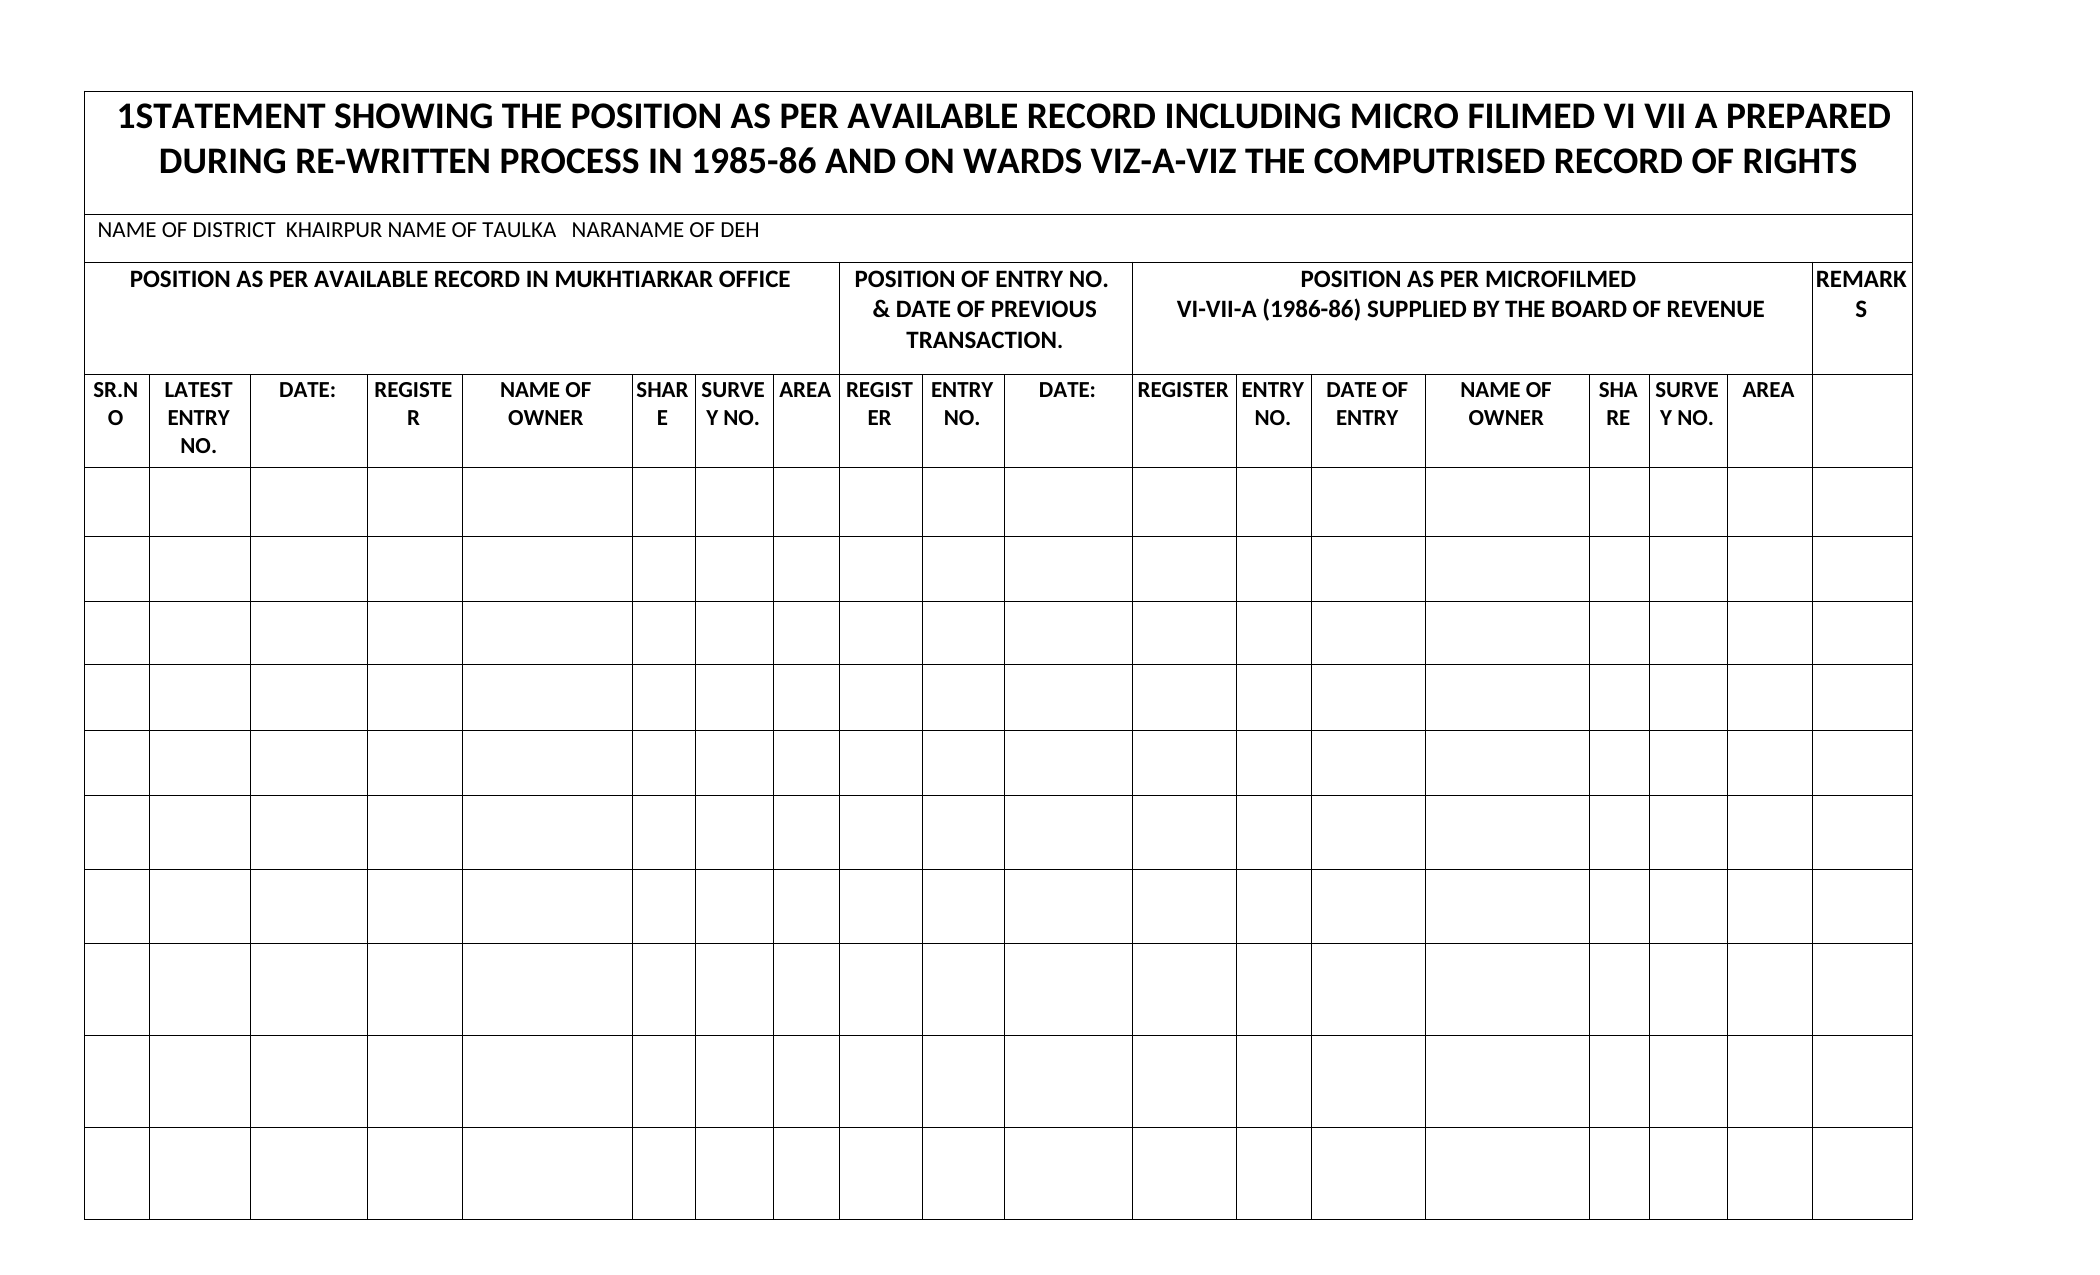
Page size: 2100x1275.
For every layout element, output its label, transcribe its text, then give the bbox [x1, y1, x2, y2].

table_cell [85, 468, 149, 536]
table_cell [840, 1128, 922, 1218]
table_cell [774, 731, 839, 795]
table_cell [633, 731, 695, 795]
table_cell [1590, 602, 1649, 664]
table_cell [1005, 870, 1132, 943]
table_cell [1133, 468, 1236, 536]
table_cell [251, 602, 367, 664]
table_cell [1728, 1036, 1812, 1127]
table_cell LATEST ENTRY NO. [150, 375, 250, 467]
table_cell [633, 602, 695, 664]
table_cell [1813, 665, 1912, 730]
table_cell [1312, 602, 1425, 664]
table_cell [368, 944, 462, 1035]
table_cell [150, 1036, 250, 1127]
table_cell [1590, 870, 1649, 943]
table_cell [696, 796, 773, 869]
table_cell REGISTER [368, 375, 462, 467]
table_cell [923, 944, 1004, 1035]
table_cell [1590, 665, 1649, 730]
table_cell [1426, 665, 1589, 730]
table_cell [1005, 468, 1132, 536]
table_cell [1590, 1128, 1649, 1218]
table_cell [696, 1036, 773, 1127]
table_cell [150, 665, 250, 730]
table_cell [1650, 796, 1727, 869]
table_cell [774, 1128, 839, 1218]
table_cell [251, 537, 367, 601]
table_cell [1133, 602, 1236, 664]
table_cell [923, 468, 1004, 536]
table_cell [1312, 1128, 1425, 1218]
table_cell [923, 602, 1004, 664]
table_cell [150, 731, 250, 795]
table_cell [1650, 944, 1727, 1035]
table_cell [774, 602, 839, 664]
table_cell [1590, 537, 1649, 601]
table_cell [1237, 468, 1311, 536]
table_cell REMARKS [1813, 263, 1912, 374]
table_cell AREA [1728, 375, 1812, 467]
table_cell [923, 796, 1004, 869]
table_cell REGISTER [1133, 375, 1236, 467]
table_cell [1133, 731, 1236, 795]
table_cell [1728, 944, 1812, 1035]
table_cell [85, 944, 149, 1035]
table_cell [1133, 537, 1236, 601]
table_cell [1133, 1128, 1236, 1218]
table_cell [1426, 870, 1589, 943]
table_cell [774, 796, 839, 869]
table_cell [150, 602, 250, 664]
table_cell [368, 537, 462, 601]
table_cell SHARE [1590, 375, 1649, 467]
table_cell [1650, 468, 1727, 536]
table_cell [1133, 665, 1236, 730]
table_cell [696, 870, 773, 943]
table_cell NAME OF OWNER [463, 375, 632, 467]
table_cell [1005, 665, 1132, 730]
table_cell [368, 468, 462, 536]
table_cell [1133, 796, 1236, 869]
table_cell [463, 796, 632, 869]
table_cell [840, 665, 922, 730]
table_cell [1426, 1036, 1589, 1127]
table_cell [1312, 665, 1425, 730]
table_cell [1426, 731, 1589, 795]
table_cell NAME OF DISTRICT KHAIRPUR NAME OF TAULKA NARANAME OF DEH [85, 215, 1912, 262]
table_cell [633, 468, 695, 536]
table_cell [1426, 1128, 1589, 1218]
table_cell [85, 870, 149, 943]
table_cell [251, 944, 367, 1035]
table_cell [923, 1036, 1004, 1127]
table_cell [774, 665, 839, 730]
table_cell [251, 796, 367, 869]
table_cell [150, 796, 250, 869]
table_cell [1426, 602, 1589, 664]
table_cell [633, 1036, 695, 1127]
table_cell DATE: [1005, 375, 1132, 467]
table_cell [1237, 665, 1311, 730]
table_cell [1813, 537, 1912, 601]
table_cell [368, 602, 462, 664]
table_cell [1237, 537, 1311, 601]
table_cell [463, 870, 632, 943]
table_cell [633, 665, 695, 730]
table_cell [633, 870, 695, 943]
table_cell [463, 665, 632, 730]
table_cell [1005, 944, 1132, 1035]
table_cell [1312, 537, 1425, 601]
table_cell [1237, 1036, 1311, 1127]
table_cell [1813, 944, 1912, 1035]
table_cell [368, 1036, 462, 1127]
table_cell [1005, 602, 1132, 664]
table_cell [1133, 870, 1236, 943]
table_cell [840, 468, 922, 536]
table_cell [85, 1128, 149, 1218]
table_cell [696, 731, 773, 795]
table_cell [840, 870, 922, 943]
table_cell [1005, 796, 1132, 869]
table_cell [1728, 731, 1812, 795]
table_cell [774, 1036, 839, 1127]
table_cell [923, 665, 1004, 730]
table_cell [1650, 870, 1727, 943]
table_cell [696, 537, 773, 601]
table_cell [1650, 665, 1727, 730]
table_cell [1133, 944, 1236, 1035]
table_cell [1650, 731, 1727, 795]
table_cell [1590, 796, 1649, 869]
table_cell [1426, 468, 1589, 536]
table_cell [1728, 870, 1812, 943]
table_cell [923, 537, 1004, 601]
table_cell [774, 537, 839, 601]
table_cell [840, 944, 922, 1035]
table_cell [1312, 1036, 1425, 1127]
table_cell [840, 731, 922, 795]
table_cell [1728, 665, 1812, 730]
table_cell [1237, 731, 1311, 795]
table_cell [1590, 731, 1649, 795]
table_cell ENTRY NO. [923, 375, 1004, 467]
table_cell [1650, 1128, 1727, 1218]
table_cell [1426, 796, 1589, 869]
table_cell [1813, 375, 1912, 467]
table_cell [1813, 1036, 1912, 1127]
table_cell [633, 944, 695, 1035]
table_cell [1005, 1036, 1132, 1127]
table_cell [1728, 468, 1812, 536]
table_cell [85, 602, 149, 664]
table_cell [150, 537, 250, 601]
table_cell [1590, 468, 1649, 536]
table_cell [463, 1128, 632, 1218]
table_cell [463, 1036, 632, 1127]
table_cell [840, 796, 922, 869]
table_cell [1312, 731, 1425, 795]
table_cell [1312, 796, 1425, 869]
table_cell [150, 944, 250, 1035]
table_cell [1237, 870, 1311, 943]
table_cell POSITION AS PER AVAILABLE RECORD IN MUKHTIARKAR OFFICE [85, 263, 839, 374]
table_cell [150, 870, 250, 943]
table_cell POSITION AS PER MICROFILMED VI-VII-A (1986-86) SUPPLIED BY THE BOARD OF REVENUE [1133, 263, 1812, 374]
table_cell [1590, 944, 1649, 1035]
table_cell REGISTER [840, 375, 922, 467]
table_cell [85, 665, 149, 730]
table_cell [1728, 537, 1812, 601]
table_cell [1237, 944, 1311, 1035]
table_cell [1312, 870, 1425, 943]
table_cell [85, 731, 149, 795]
table_cell ENTRY NO. [1237, 375, 1311, 467]
table_cell [696, 944, 773, 1035]
table_cell [1237, 1128, 1311, 1218]
table_cell [1728, 1128, 1812, 1218]
table_cell [85, 1036, 149, 1127]
table_cell DATE: [251, 375, 367, 467]
table_cell [696, 468, 773, 536]
table_cell [1312, 468, 1425, 536]
table_cell [1237, 796, 1311, 869]
table_cell [463, 731, 632, 795]
table_header 1STATEMENT SHOWING THE POSITION AS PER AVAILABLE RECORD INCLUDING MICRO FILIMED VI VII A PREPARED DURING RE-WRITTEN PROCESS IN 1985-86 AND ON WARDS VIZ-A-VIZ THE COMPUTRISED RECORD OF RIGHTS [85, 92, 1912, 214]
table_cell [463, 602, 632, 664]
table_cell [1005, 537, 1132, 601]
table_cell [251, 665, 367, 730]
table_cell [1728, 602, 1812, 664]
table_cell [251, 870, 367, 943]
table_cell [1813, 602, 1912, 664]
table_cell [150, 468, 250, 536]
table_cell [251, 731, 367, 795]
table_cell [1650, 1036, 1727, 1127]
table_cell [150, 1128, 250, 1218]
table_cell [251, 1128, 367, 1218]
table_cell [633, 796, 695, 869]
table_cell [696, 665, 773, 730]
table_cell [463, 537, 632, 601]
table_cell [1426, 537, 1589, 601]
table_cell [774, 944, 839, 1035]
table_cell [696, 602, 773, 664]
table_cell [368, 796, 462, 869]
table_cell [85, 537, 149, 601]
table_cell [1728, 796, 1812, 869]
table_cell [368, 870, 462, 943]
table_cell [923, 731, 1004, 795]
table_cell [1426, 944, 1589, 1035]
table_cell [1005, 1128, 1132, 1218]
table_cell [1813, 731, 1912, 795]
table_cell SURVEY NO. [1650, 375, 1727, 467]
table_cell [463, 944, 632, 1035]
table_cell [1813, 468, 1912, 536]
table_cell [368, 1128, 462, 1218]
table_cell [923, 1128, 1004, 1218]
table_cell [1133, 1036, 1236, 1127]
table_cell [840, 1036, 922, 1127]
table_cell AREA [774, 375, 839, 467]
table_cell [463, 468, 632, 536]
table_cell NAME OF OWNER [1426, 375, 1589, 467]
table_cell [1650, 602, 1727, 664]
table_cell POSITION OF ENTRY NO. & DATE OF PREVIOUS TRANSACTION. [840, 263, 1132, 374]
table_cell SURVEY NO. [696, 375, 773, 467]
table_cell [774, 468, 839, 536]
table_cell SHARE [633, 375, 695, 467]
table_cell [85, 796, 149, 869]
table_cell [1813, 870, 1912, 943]
table_cell [251, 468, 367, 536]
table_cell [774, 870, 839, 943]
table_cell [840, 602, 922, 664]
table_cell [633, 537, 695, 601]
table_cell [1312, 944, 1425, 1035]
table_cell [923, 870, 1004, 943]
table_cell [633, 1128, 695, 1218]
table_cell [1650, 537, 1727, 601]
table_cell [1237, 602, 1311, 664]
table_cell [1590, 1036, 1649, 1127]
table_cell [1005, 731, 1132, 795]
table_cell [1813, 1128, 1912, 1218]
table_cell [696, 1128, 773, 1218]
table_cell [368, 731, 462, 795]
table_cell [840, 537, 922, 601]
table_cell DATE OF ENTRY [1312, 375, 1425, 467]
table_cell SR.NO [85, 375, 149, 467]
table_cell [1813, 796, 1912, 869]
table_cell [368, 665, 462, 730]
table_cell [251, 1036, 367, 1127]
